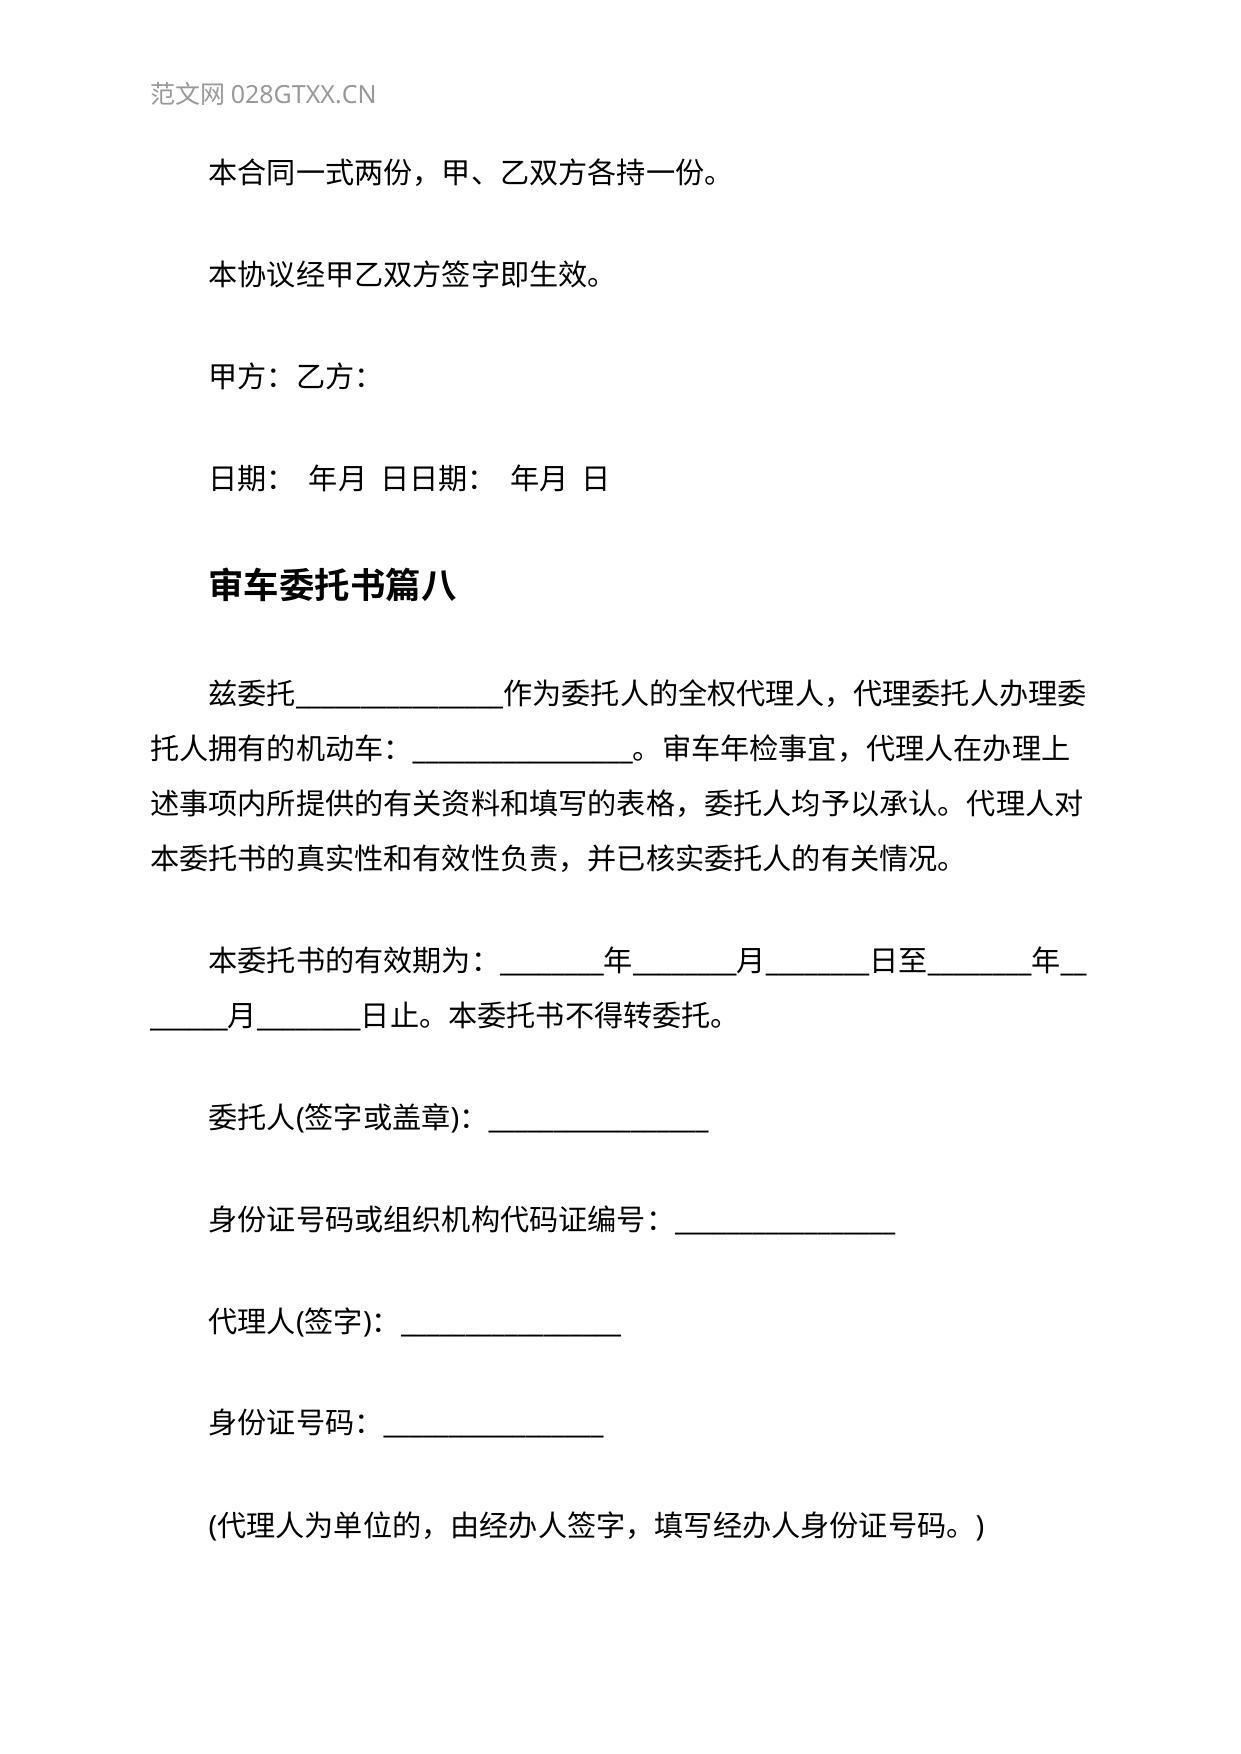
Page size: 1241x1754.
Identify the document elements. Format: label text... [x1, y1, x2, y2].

text 身份证号码或组织机构代码证编号：_________________ [150, 1196, 1090, 1238]
text 身份证号码：_________________ [150, 1400, 1090, 1442]
text 本委托书的有效期为：________年________月________日至________年________月________日止。本委托书不得转委托。 [150, 937, 1090, 1034]
text 代理人(签字)：_________________ [150, 1298, 1090, 1341]
text 日期： 年月 日日期： 年月 日 [150, 455, 1090, 498]
text 兹委托________________作为委托人的全权代理人，代理委托人办理委托人拥有的机动车：_________________。审车年检事宜，代理人在办理上述事项内所提供的有关资料和填写的表格，委托人均予以承认。代理人对本委托书的真实性和有效性负责，并已核实委托人的有关情况。 [150, 671, 1090, 878]
text 甲方：乙方： [150, 353, 1090, 396]
text 本合同一式两份，甲、乙双方各持一份。 [150, 150, 1090, 192]
text 委托人(签字或盖章)：_________________ [150, 1094, 1090, 1137]
text 审车委托书篇八 [150, 557, 1090, 608]
text 本协议经甲乙双方签字即生效。 [150, 252, 1090, 294]
text (代理人为单位的，由经办人签字，填写经办人身份证号码。) [150, 1502, 1090, 1544]
